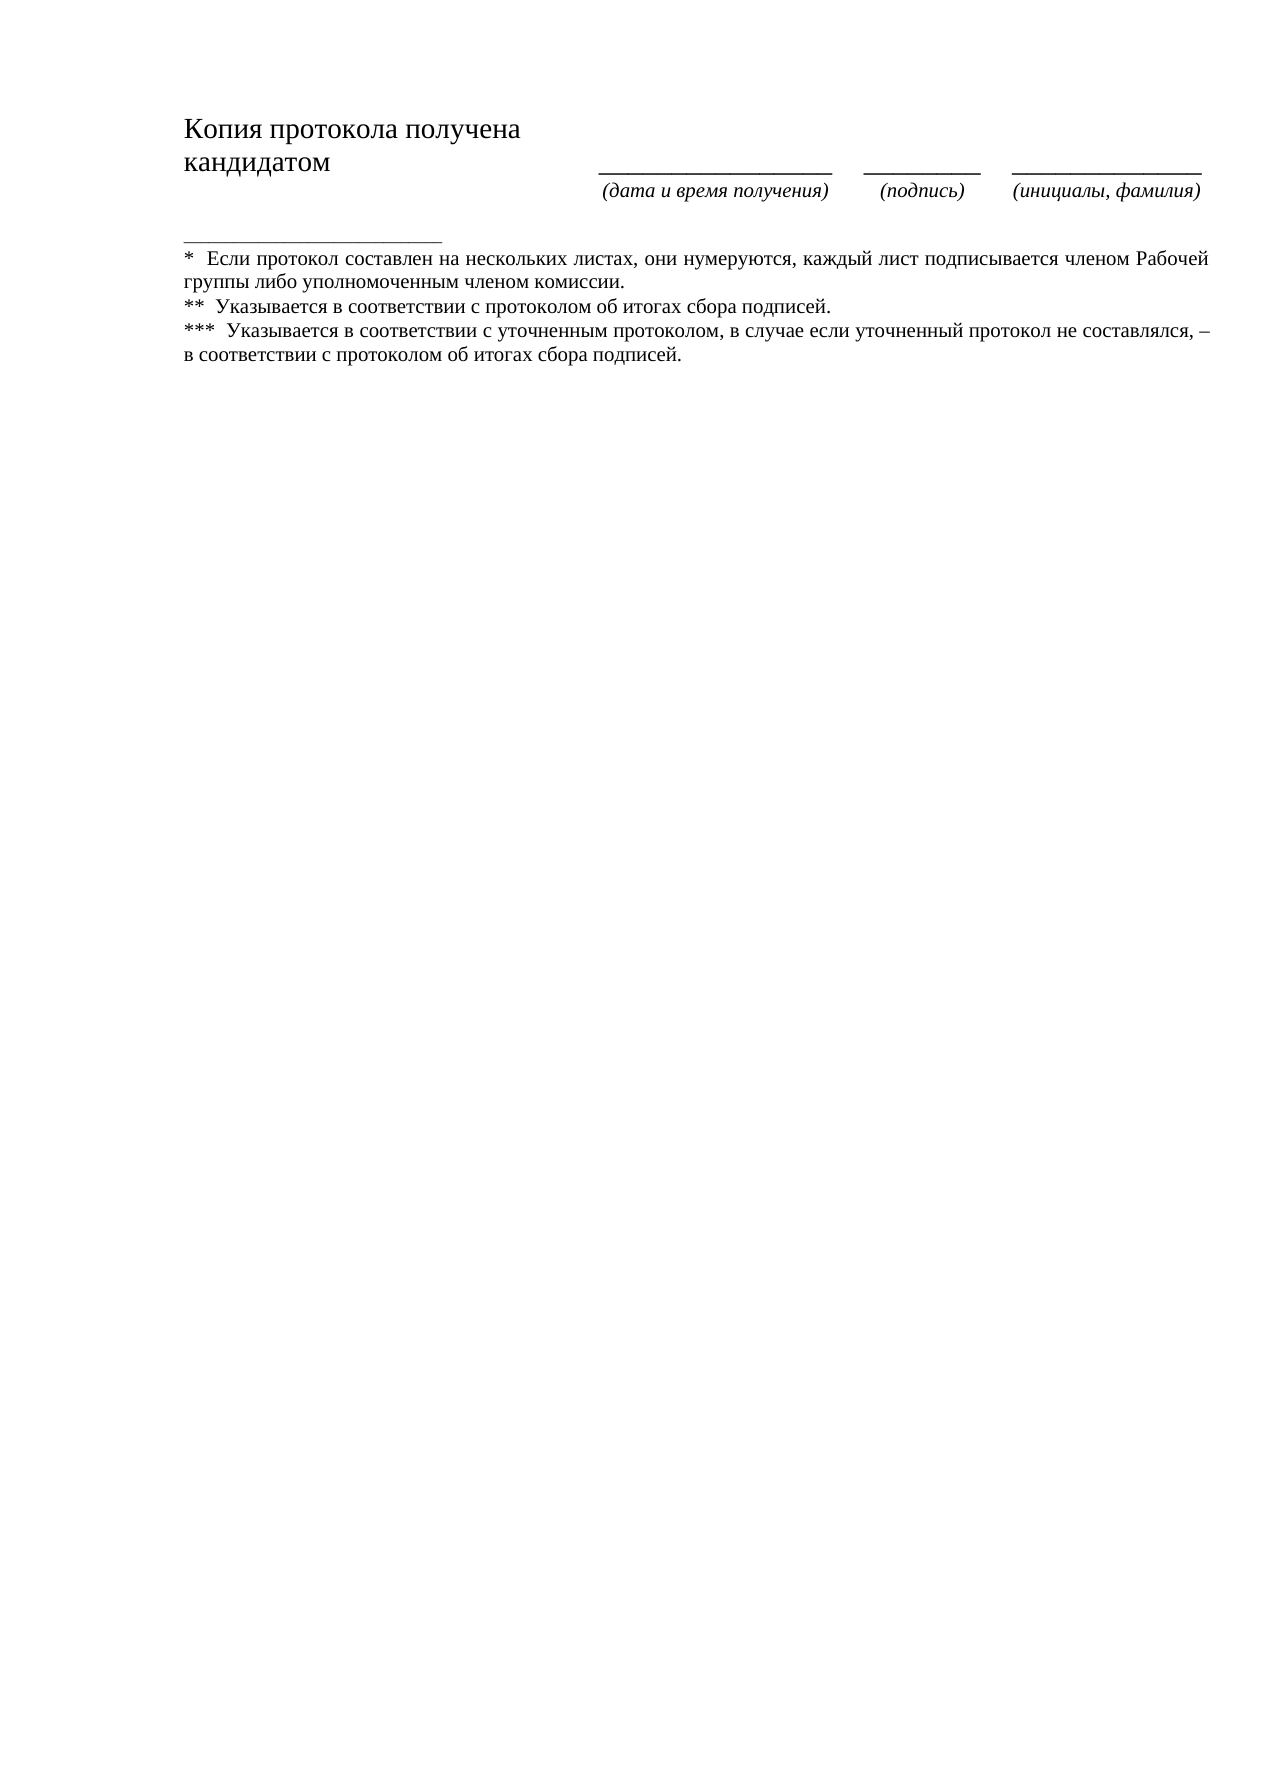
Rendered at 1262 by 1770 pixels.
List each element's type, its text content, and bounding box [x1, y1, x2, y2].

table_cell _____________ (инициалы, фамилия) [996, 111, 1217, 202]
table_cell ________ (подпись) [848, 111, 996, 202]
table_cell Копия протокола получена кандидатом [173, 111, 582, 202]
text ** Указывается в соответствии с протоколом об итогах сбора подписей. [184, 293, 1211, 318]
table_cell ________________ (дата и время получения) [583, 111, 848, 202]
text *** Указывается в соответствии с уточненным протоколом, в случае если уточненный протокол не составлялся, – в соответствии с протоколом об итогах сбора подписей. [184, 318, 1211, 366]
text _______________________________ [184, 226, 1211, 245]
text * Если протокол составлен на нескольких листах, они нумеруются, каждый лист подписывается членом Рабочей группы либо уполномоченным членом комиссии. [184, 245, 1211, 293]
